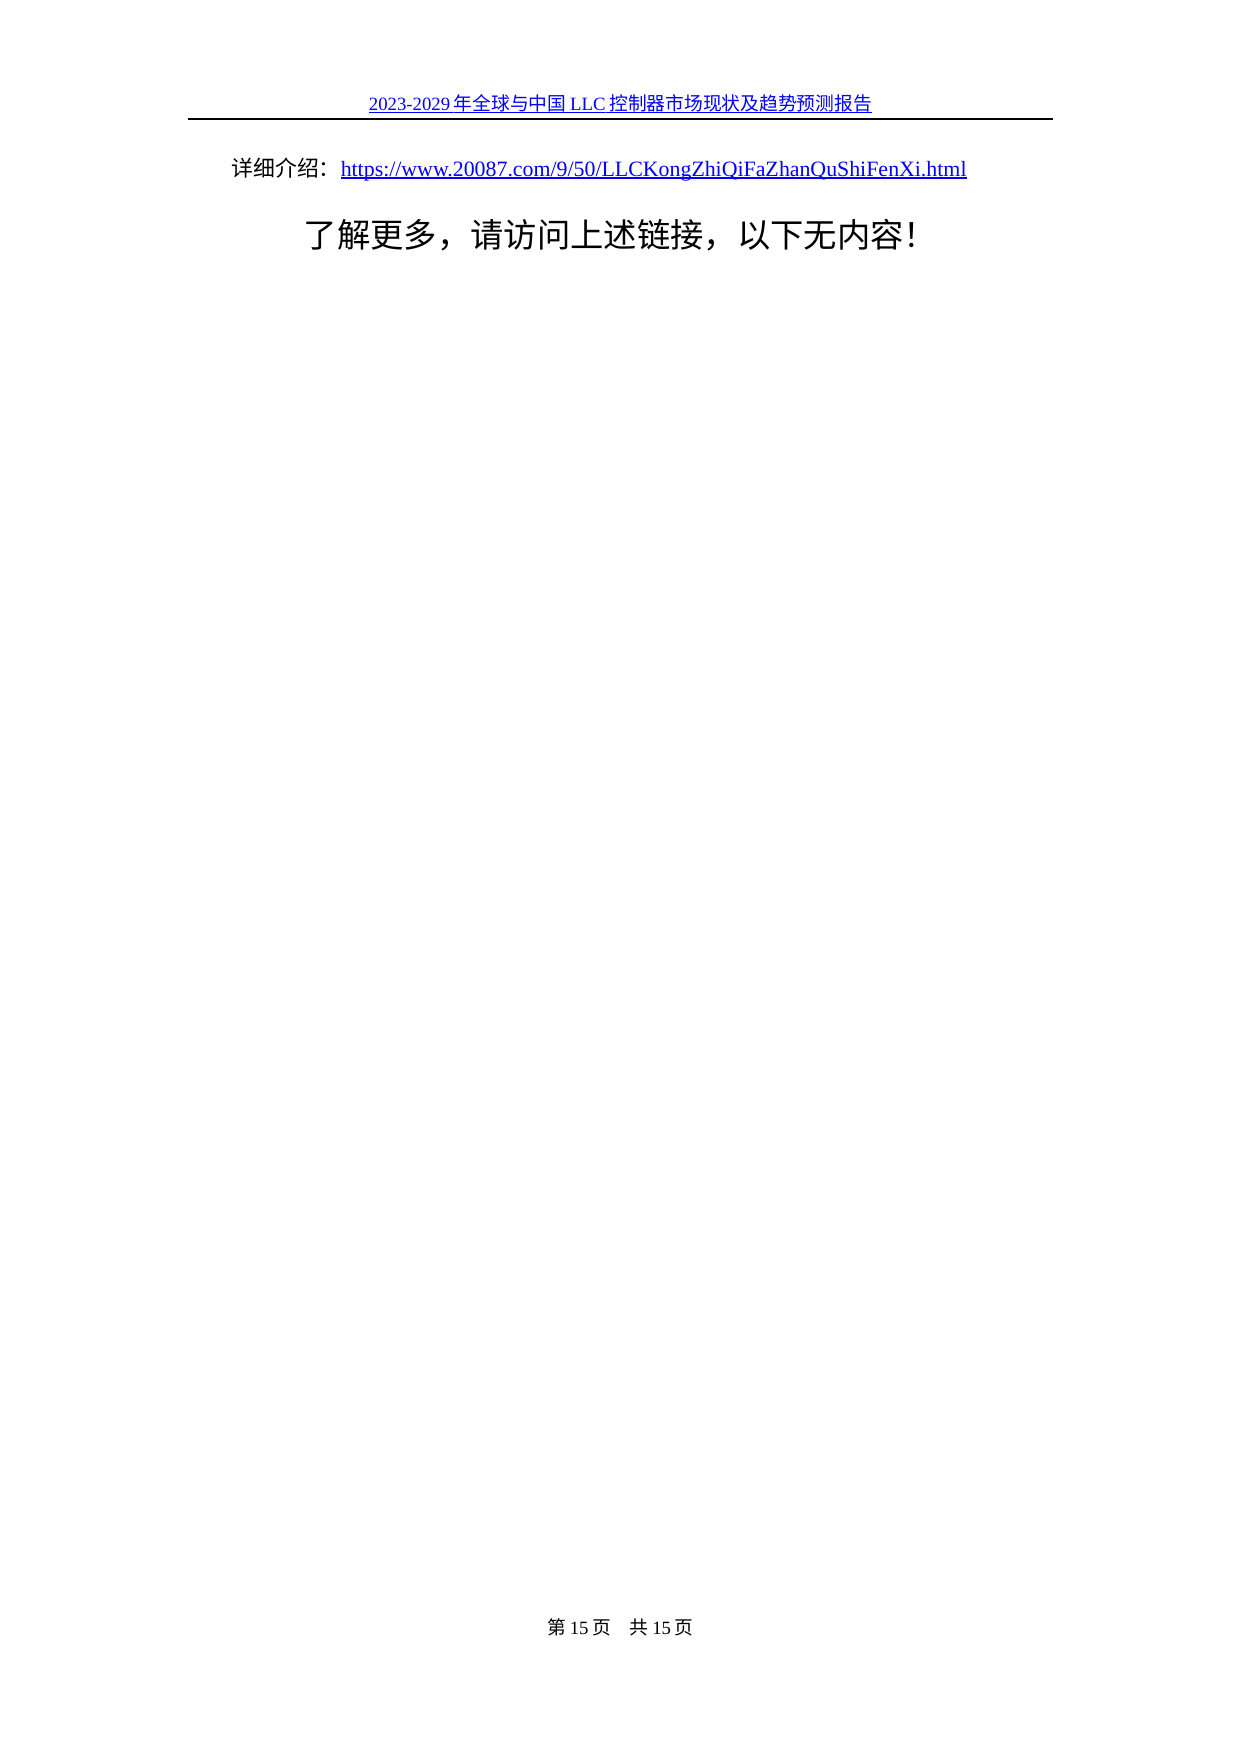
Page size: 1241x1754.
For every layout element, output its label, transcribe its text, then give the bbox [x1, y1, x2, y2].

title 了解更多，请访问上述链接，以下无内容！ [187, 200, 1053, 265]
text 详细介绍：https://www.20087.com/9/50/LLCKongZhiQiFaZhanQuShiFenXi.html [187, 150, 1053, 183]
